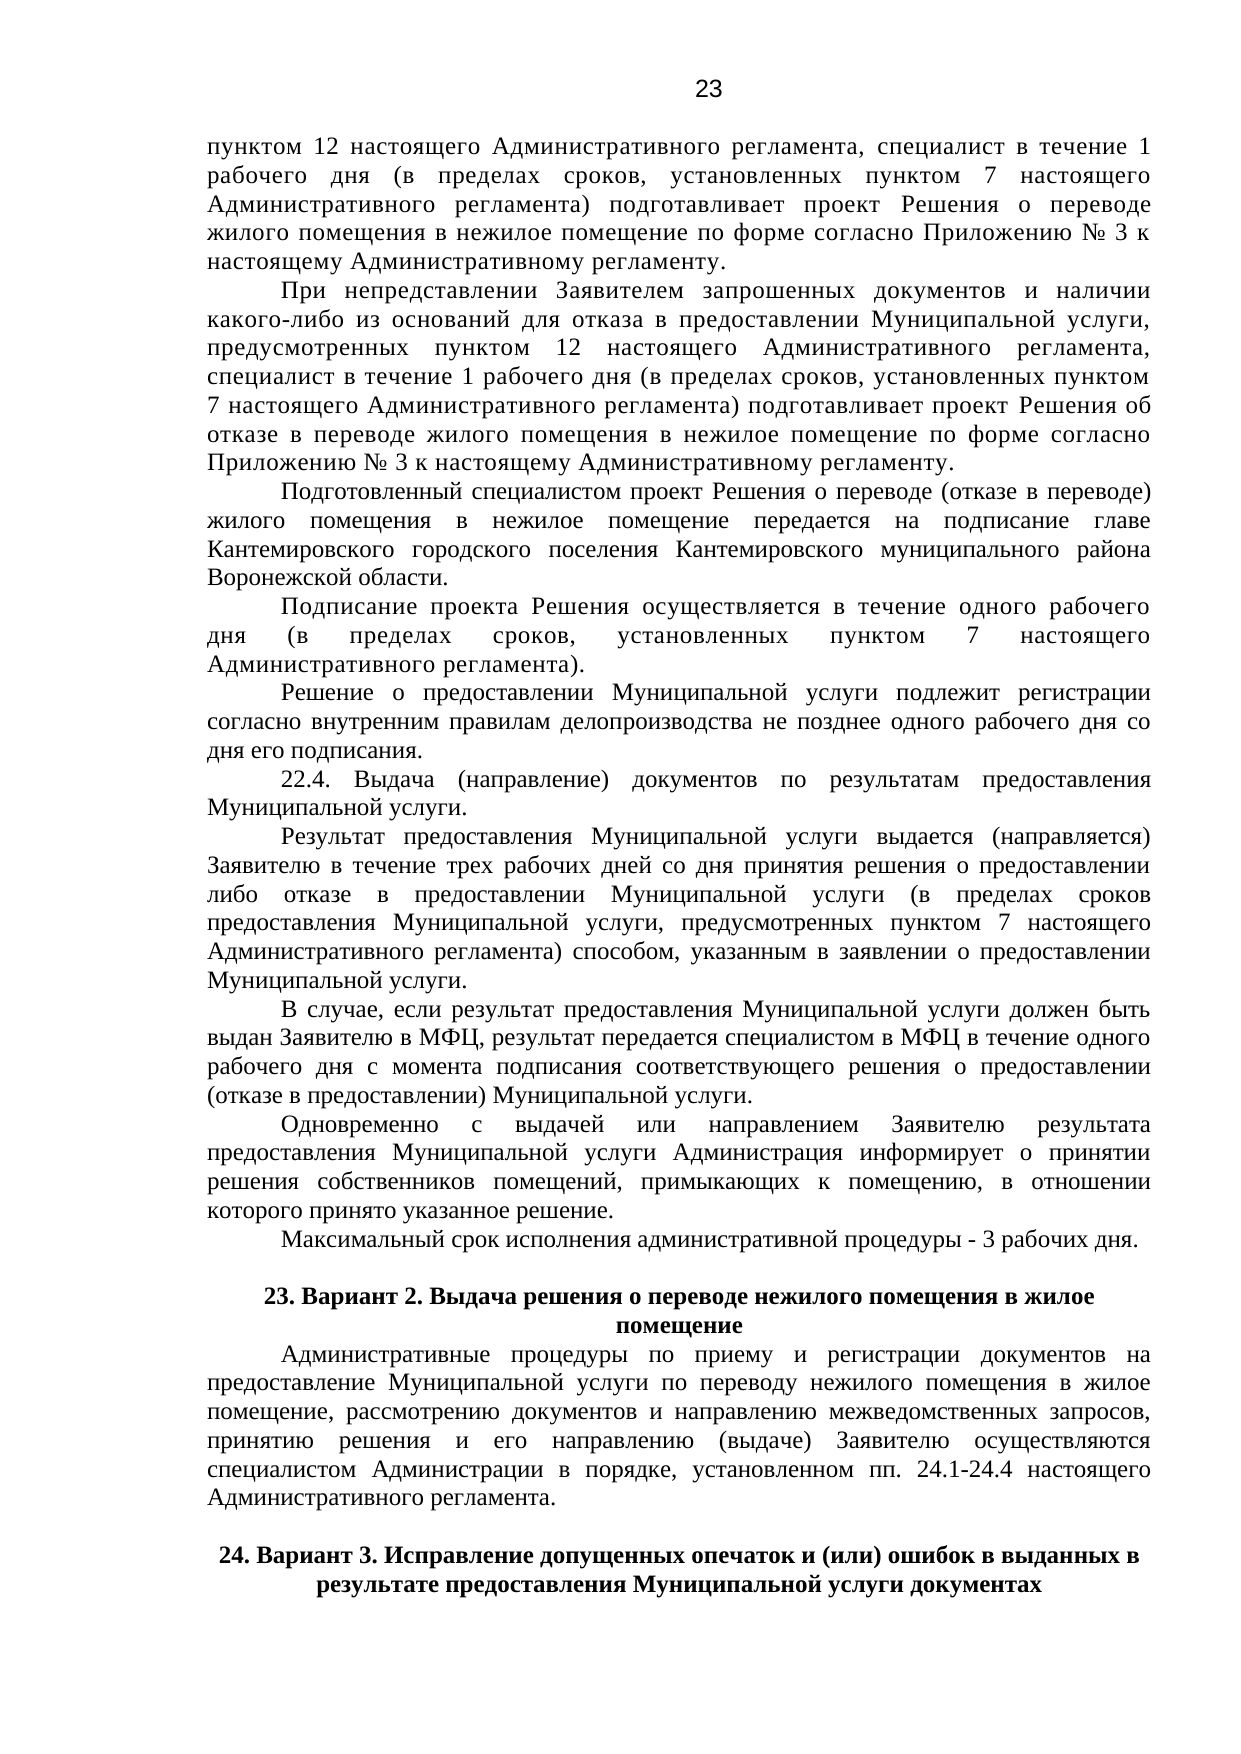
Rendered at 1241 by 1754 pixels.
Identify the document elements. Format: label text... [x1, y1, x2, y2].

text При непредставлении Заявителем запрошенных документов и наличии какого-либо из оснований для отказа в предоставлении Муниципальной услуги, предусмотренных пунктом 12 настоящего Административного регламента, специалист в течение 1 рабочего дня (в пределах сроков, установленных пунктом 7 настоящего Административного регламента) подготавливает проект Решения об отказе в переводе жилого помещения в нежилое помещение по форме согласно Приложению № 3 к настоящему Административному регламенту. [207, 275, 1152, 476]
list Результат предоставления Муниципальной услуги выдается (направляется) Заявителю в течение трех рабочих дней со дня принятия решения о предоставлении либо отказе в предоставлении Муниципальной услуги (в пределах сроков предоставления Муниципальной услуги, предусмотренных пунктом 7 настоящего Административного регламента) способом, указанным в заявлении о предоставлении Муниципальной услуги. [207, 821, 1152, 994]
list 23. Вариант 2. Выдача решения о переводе нежилого помещения в жилое помещение [207, 1281, 1152, 1339]
list В случае, если результат предоставления Муниципальной услуги должен быть выдан Заявителю в МФЦ, результат передается специалистом в МФЦ в течение одного рабочего дня с момента подписания соответствующего решения о предоставлении (отказе в предоставлении) Муниципальной услуги. [207, 994, 1152, 1109]
text Подготовленный специалистом проект Решения о переводе (отказе в переводе) жилого помещения в нежилое помещение передается на подписание главе Кантемировского городского поселения Кантемировского муниципального района Воронежской области. [207, 476, 1152, 591]
list Максимальный срок исполнения административной процедуры - 3 рабочих дня. [207, 1224, 1152, 1252]
text 24. Вариант 3. Исправление допущенных опечаток и (или) ошибок в выданных в результате предоставления Муниципальной услуги документах [207, 1540, 1152, 1597]
list Одновременно с выдачей или направлением Заявителю результата предоставления Муниципальной услуги Администрация информирует о принятии решения собственников помещений, примыкающих к помещению, в отношении которого принято указанное решение. [207, 1109, 1152, 1224]
list 22.4. Выдача (направление) документов по результатам предоставления Муниципальной услуги. [207, 764, 1152, 821]
text Решение о предоставлении Муниципальной услуги подлежит регистрации согласно внутренним правилам делопроизводства не позднее одного рабочего дня со дня его подписания. [207, 677, 1152, 764]
text Административные процедуры по приему и регистрации документов на предоставление Муниципальной услуги по переводу нежилого помещения в жилое помещение, рассмотрению документов и направлению межведомственных запросов, принятию решения и его направлению (выдаче) Заявителю осуществляются специалистом Администрации в порядке, установленном пп. 24.1-24.4 настоящего Административного регламента. [207, 1339, 1152, 1511]
text Подписание проекта Решения осуществляется в течение одного рабочего дня (в пределах сроков, установленных пунктом 7 настоящего Административного регламента). [207, 591, 1152, 677]
